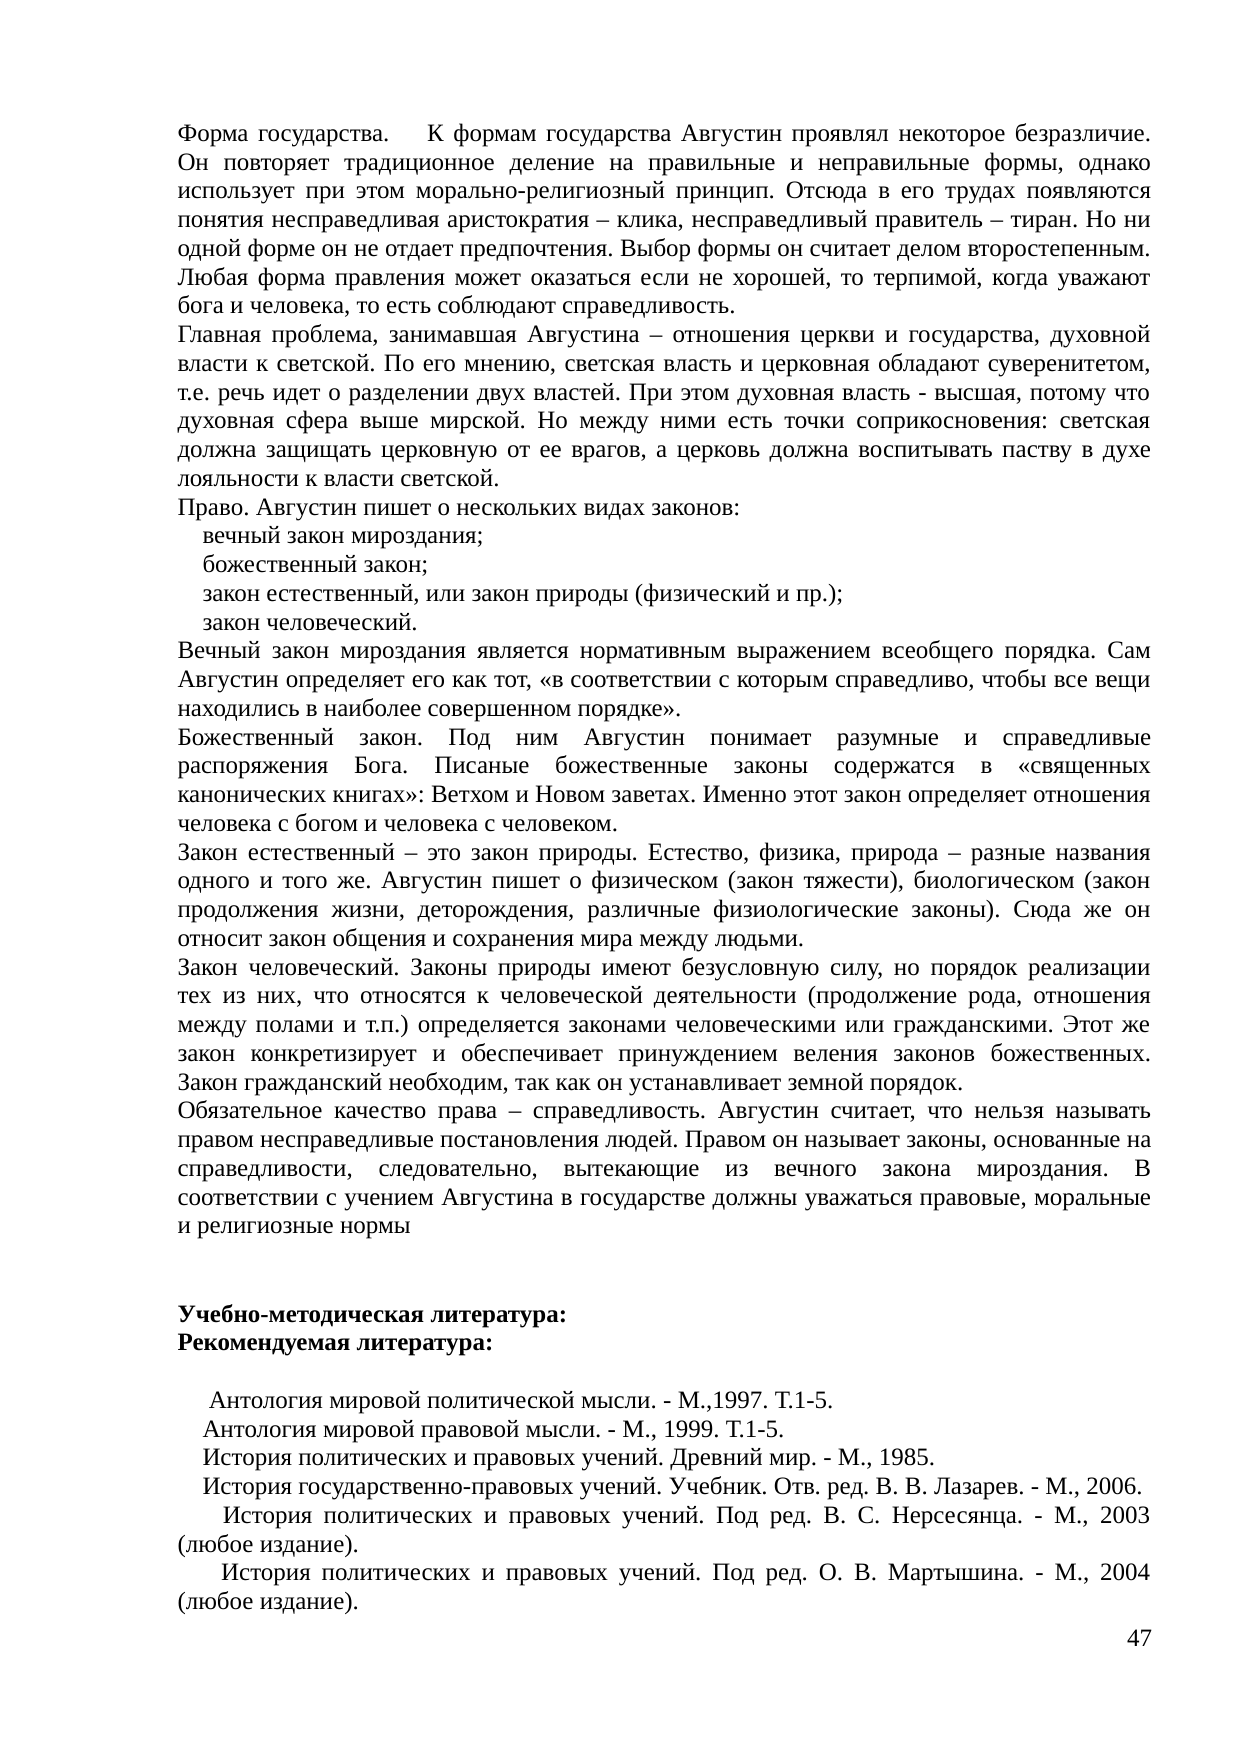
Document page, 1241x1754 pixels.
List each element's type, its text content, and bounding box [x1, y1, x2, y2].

text вечный закон мироздания; [177, 521, 1152, 549]
text Вечный закон мироздания является нормативным выражением всеобщего порядка. Сам Августин определяет его как тот, «в соответствии с которым справедливо, чтобы все вещи находились в наиболее совершенном порядке». [177, 636, 1152, 722]
text Антология мировой политической мысли. - М.,1997. Т.1-5. [177, 1385, 1152, 1414]
text Закон человеческий. Законы природы имеют безусловную силу, но порядок реализации тех из них, что относятся к человеческой деятельности (продолжение рода, отношения между полами и т.п.) определяется законами человеческими или гражданскими. Этот же закон конкретизирует и обеспечивает принуждением веления законов божественных. Закон гражданский необходим, так как он устанавливает земной порядок. [177, 952, 1152, 1096]
text Главная проблема, занимавшая Августина – отношения церкви и государства, духовной власти к светской. По его мнению, светская власть и церковная обладают суверенитетом, т.е. речь идет о разделении двух властей. При этом духовная власть - высшая, потому что духовная сфера выше мирской. Но между ними есть точки соприкосновения: светская должна защищать церковную от ее врагов, а церковь должна воспитывать паству в духе лояльности к власти светской. [177, 319, 1152, 492]
text Антология мировой правовой мысли. - М., 1999. Т.1-5. [177, 1414, 1152, 1442]
text Право. Августин пишет о нескольких видах законов: [177, 492, 1152, 521]
text История политических и правовых учений. Под ред. О. В. Мартышина. - М., 2004 (любое издание). [177, 1557, 1152, 1615]
text Форма государства. К формам государства Августин проявлял некоторое безразличие. Он повторяет традиционное деление на правильные и неправильные формы, однако использует при этом морально-религиозный принцип. Отсюда в его трудах появляются понятия несправедливая аристократия – клика, несправедливый правитель – тиран. Но ни одной форме он не отдает предпочтения. Выбор формы он считает делом второстепенным. Любая форма правления может оказаться если не хорошей, то терпимой, когда уважают бога и человека, то есть соблюдают справедливость. [177, 118, 1152, 319]
text божественный закон; [177, 549, 1152, 578]
text История государственно-правовых учений. Учебник. Отв. ред. В. В. Лазарев. - М., 2006. [177, 1471, 1152, 1500]
text История политических и правовых учений. Под ред. В. С. Нерсесянца. - М., 2003 (любое издание). [177, 1500, 1152, 1557]
text Закон естественный – это закон природы. Естество, физика, природа – разные названия одного и того же. Августин пишет о физическом (закон тяжести), биологическом (закон продолжения жизни, деторождения, различные физиологические законы). Сюда же он относит закон общения и сохранения мира между людьми. [177, 837, 1152, 952]
text закон естественный, или закон природы (физический и пр.); [177, 578, 1152, 607]
text История политических и правовых учений. Древний мир. - М., 1985. [177, 1442, 1152, 1471]
text Учебно-методическая литература: [177, 1299, 1152, 1327]
text Рекомендуемая литература: [177, 1327, 1152, 1356]
text закон человеческий. [177, 607, 1152, 636]
text Обязательное качество права – справедливость. Августин считает, что нельзя называть правом несправедливые постановления людей. Правом он называет законы, основанные на справедливости, следовательно, вытекающие из вечного закона мироздания. В соответствии с учением Августина в государстве должны уважаться правовые, моральные и религиозные нормы [177, 1096, 1152, 1239]
text Божественный закон. Под ним Августин понимает разумные и справедливые распоряжения Бога. Писаные божественные законы содержатся в «священных канонических книгах»: Ветхом и Новом заветах. Именно этот закон определяет отношения человека с богом и человека с человеком. [177, 722, 1152, 837]
